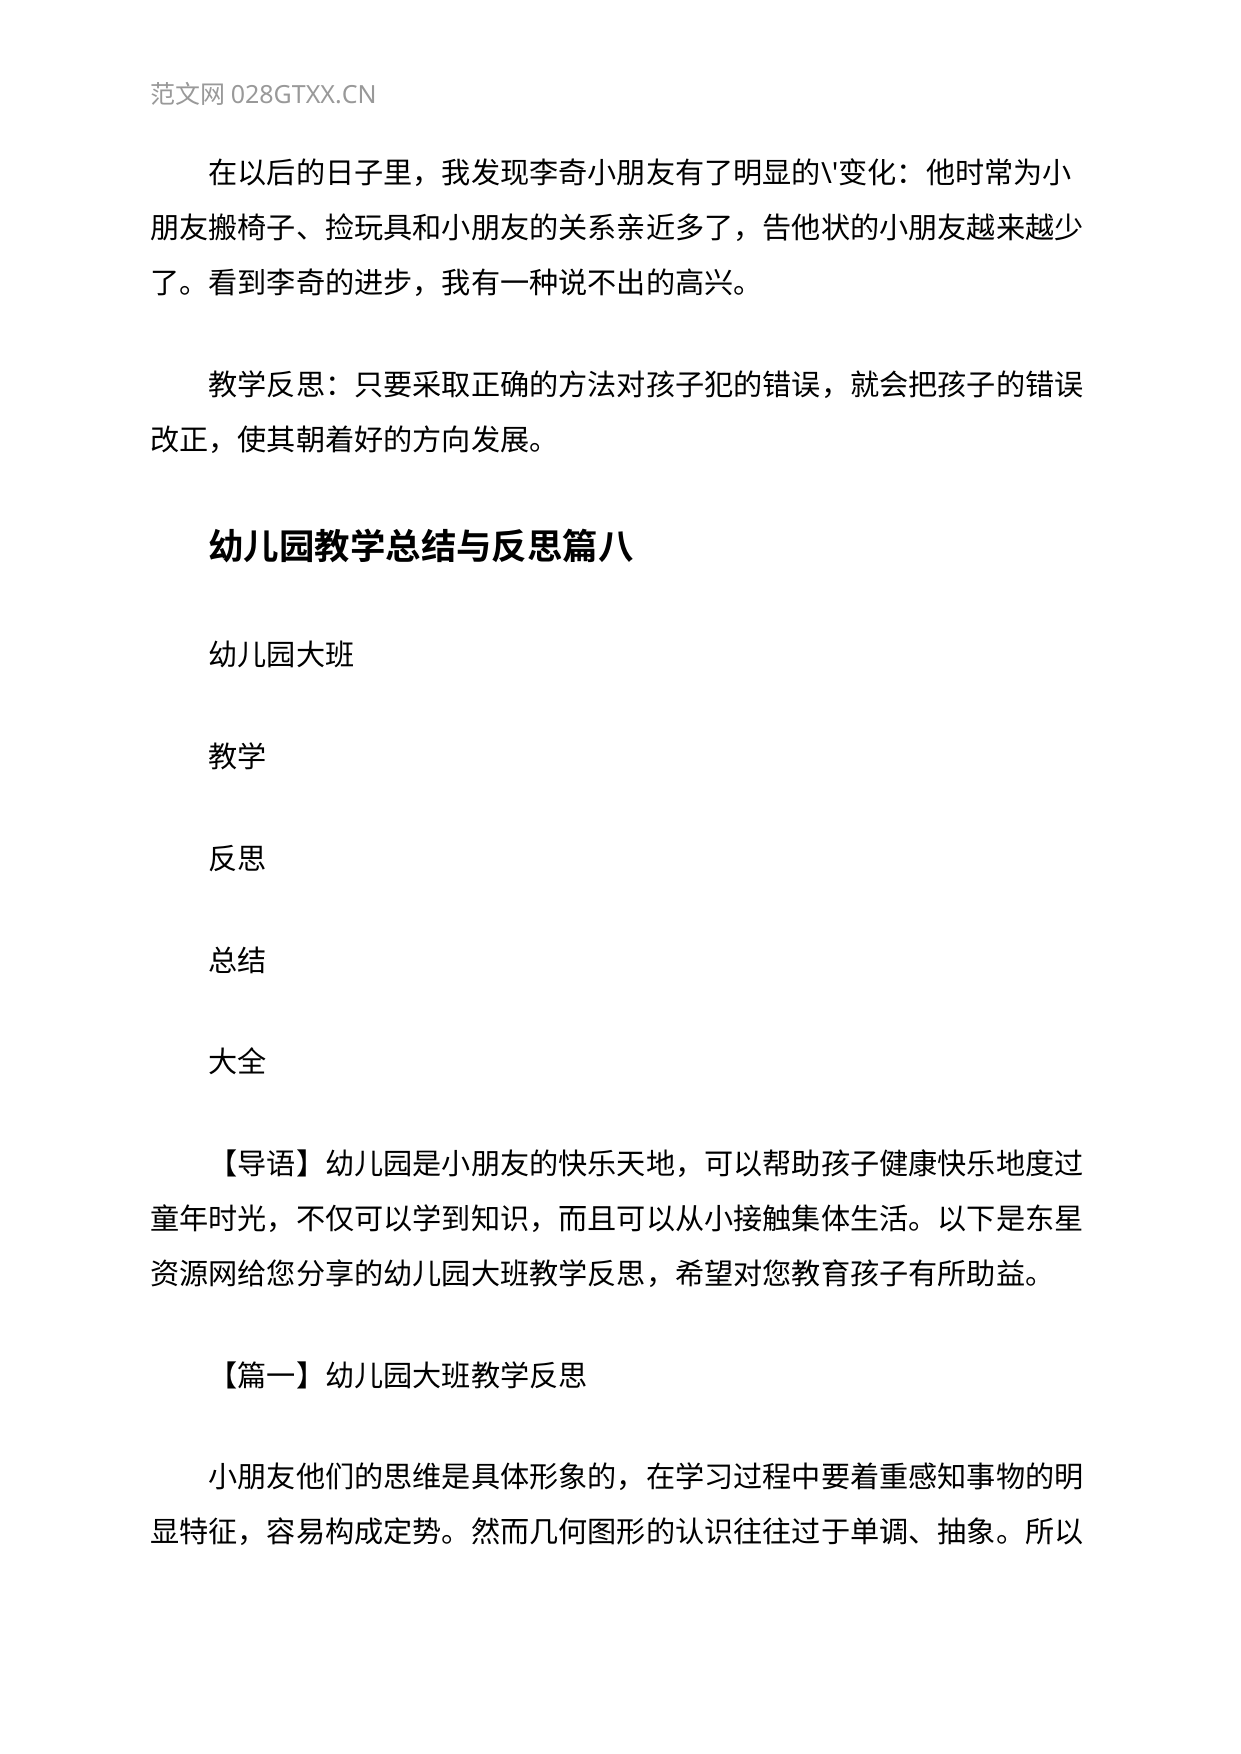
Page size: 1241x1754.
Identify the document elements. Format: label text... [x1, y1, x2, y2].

text 教学 [150, 733, 1090, 776]
text 在以后的日子里，我发现李奇小朋友有了明显的\'变化：他时常为小朋友搬椅子、捡玩具和小朋友的关系亲近多了，告他状的小朋友越来越少了。看到李奇的进步，我有一种说不出的高兴。 [150, 150, 1090, 302]
text 幼儿园大班 [150, 632, 1090, 674]
text 总结 [150, 937, 1090, 979]
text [150, 1454, 1090, 1551]
text 反思 [150, 835, 1090, 878]
text 大全 [150, 1039, 1090, 1081]
text 教学反思：只要采取正确的方法对孩子犯的错误，就会把孩子的错误改正，使其朝着好的方向发展。 [150, 362, 1090, 459]
text 【导语】幼儿园是小朋友的快乐天地，可以帮助孩子健康快乐地度过童年时光，不仅可以学到知识，而且可以从小接触集体生活。以下是东星资源网给您分享的幼儿园大班教学反思，希望对您教育孩子有所助益。 [150, 1141, 1090, 1293]
text 【篇一】幼儿园大班教学反思 [150, 1352, 1090, 1394]
text 幼儿园教学总结与反思篇八 [150, 518, 1090, 569]
